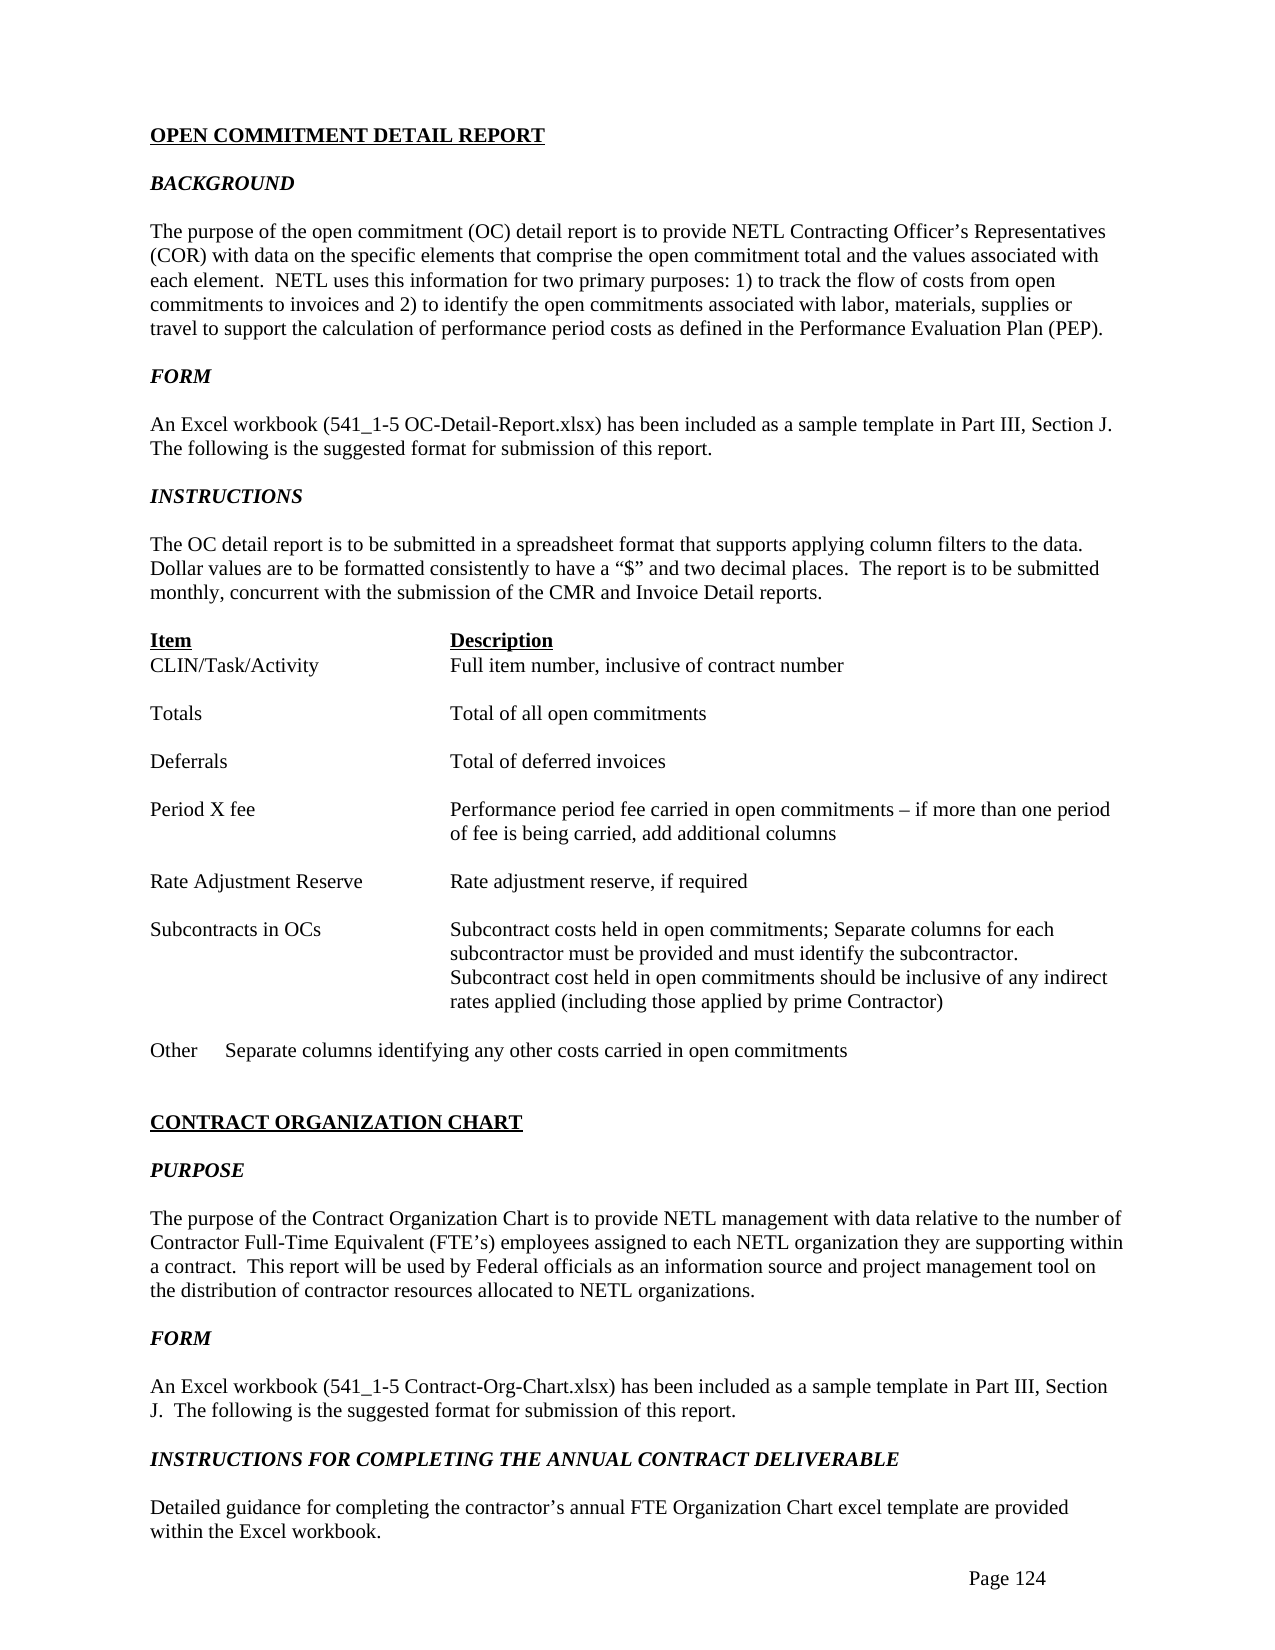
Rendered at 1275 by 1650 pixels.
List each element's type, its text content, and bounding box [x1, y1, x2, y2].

text CLIN/Task/Activity Full item number, inclusive of contract number [150, 652, 1125, 677]
text The purpose of the open commitment (OC) detail report is to provide NETL Contracting Officer’s Representatives (COR) with data on the specific elements that comprise the open commitment total and the values associated with each element. NETL uses this information for two primary purposes: 1) to track the flow of costs from open commitments to invoices and 2) to identify the open commitments associated with labor, materials, supplies or travel to support the calculation of performance period costs as defined in the Performance Evaluation Plan (PEP). [150, 219, 1125, 340]
text FORM [150, 364, 1125, 388]
text Rate Adjustment Reserve Rate adjustment reserve, if required [150, 869, 1125, 893]
text INSTRUCTIONS FOR COMPLETING THE ANNUAL CONTRACT DELIVERABLE [150, 1447, 1125, 1495]
text Detailed guidance for completing the contractor’s annual FTE Organization Chart excel template are provided within the Excel workbook. [150, 1495, 1125, 1543]
text Subcontracts in OCs Subcontract costs held in open commitments; Separate columns for each subcontractor must be provided and must identify the subcontractor. Subcontract cost held in open commitments should be inclusive of any indirect rates applied (including those applied by prime Contractor) [150, 917, 1125, 1013]
text An Excel workbook (541_1-5 Contract-Org-Chart.xlsx) has been included as a sample template in Part III, Section J. The following is the suggested format for submission of this report. [150, 1374, 1125, 1422]
text Item Description [150, 628, 1125, 652]
text OPEN COMMITMENT DETAIL REPORT [150, 123, 1125, 147]
text CONTRACT ORGANIZATION CHART [150, 1110, 1125, 1134]
text Period X fee Performance period fee carried in open commitments – if more than one period of fee is being carried, add additional columns [150, 797, 1125, 845]
text An Excel workbook (541_1-5 OC-Detail-Report.xlsx) has been included as a sample template in Part III, Section J. The following is the suggested format for submission of this report. [150, 412, 1125, 460]
text INSTRUCTIONS [150, 484, 1125, 508]
text Other Separate columns identifying any other costs carried in open commitments [150, 1037, 1125, 1062]
text The purpose of the Contract Organization Chart is to provide NETL management with data relative to the number of Contractor Full-Time Equivalent (FTE’s) employees assigned to each NETL organization they are supporting within a contract. This report will be used by Federal officials as an information source and project management tool on the distribution of contractor resources allocated to NETL organizations. [150, 1206, 1125, 1302]
text Totals Total of all open commitments [150, 701, 1125, 725]
text The OC detail report is to be submitted in a spreadsheet format that supports applying column filters to the data. Dollar values are to be formatted consistently to have a “$” and two decimal places. The report is to be submitted monthly, concurrent with the submission of the CMR and Invoice Detail reports. [150, 532, 1125, 604]
text Deferrals Total of deferred invoices [150, 749, 1125, 773]
text FORM [150, 1326, 1125, 1350]
text Purpose [150, 1158, 1125, 1182]
text BACKGROUND [150, 171, 1125, 195]
